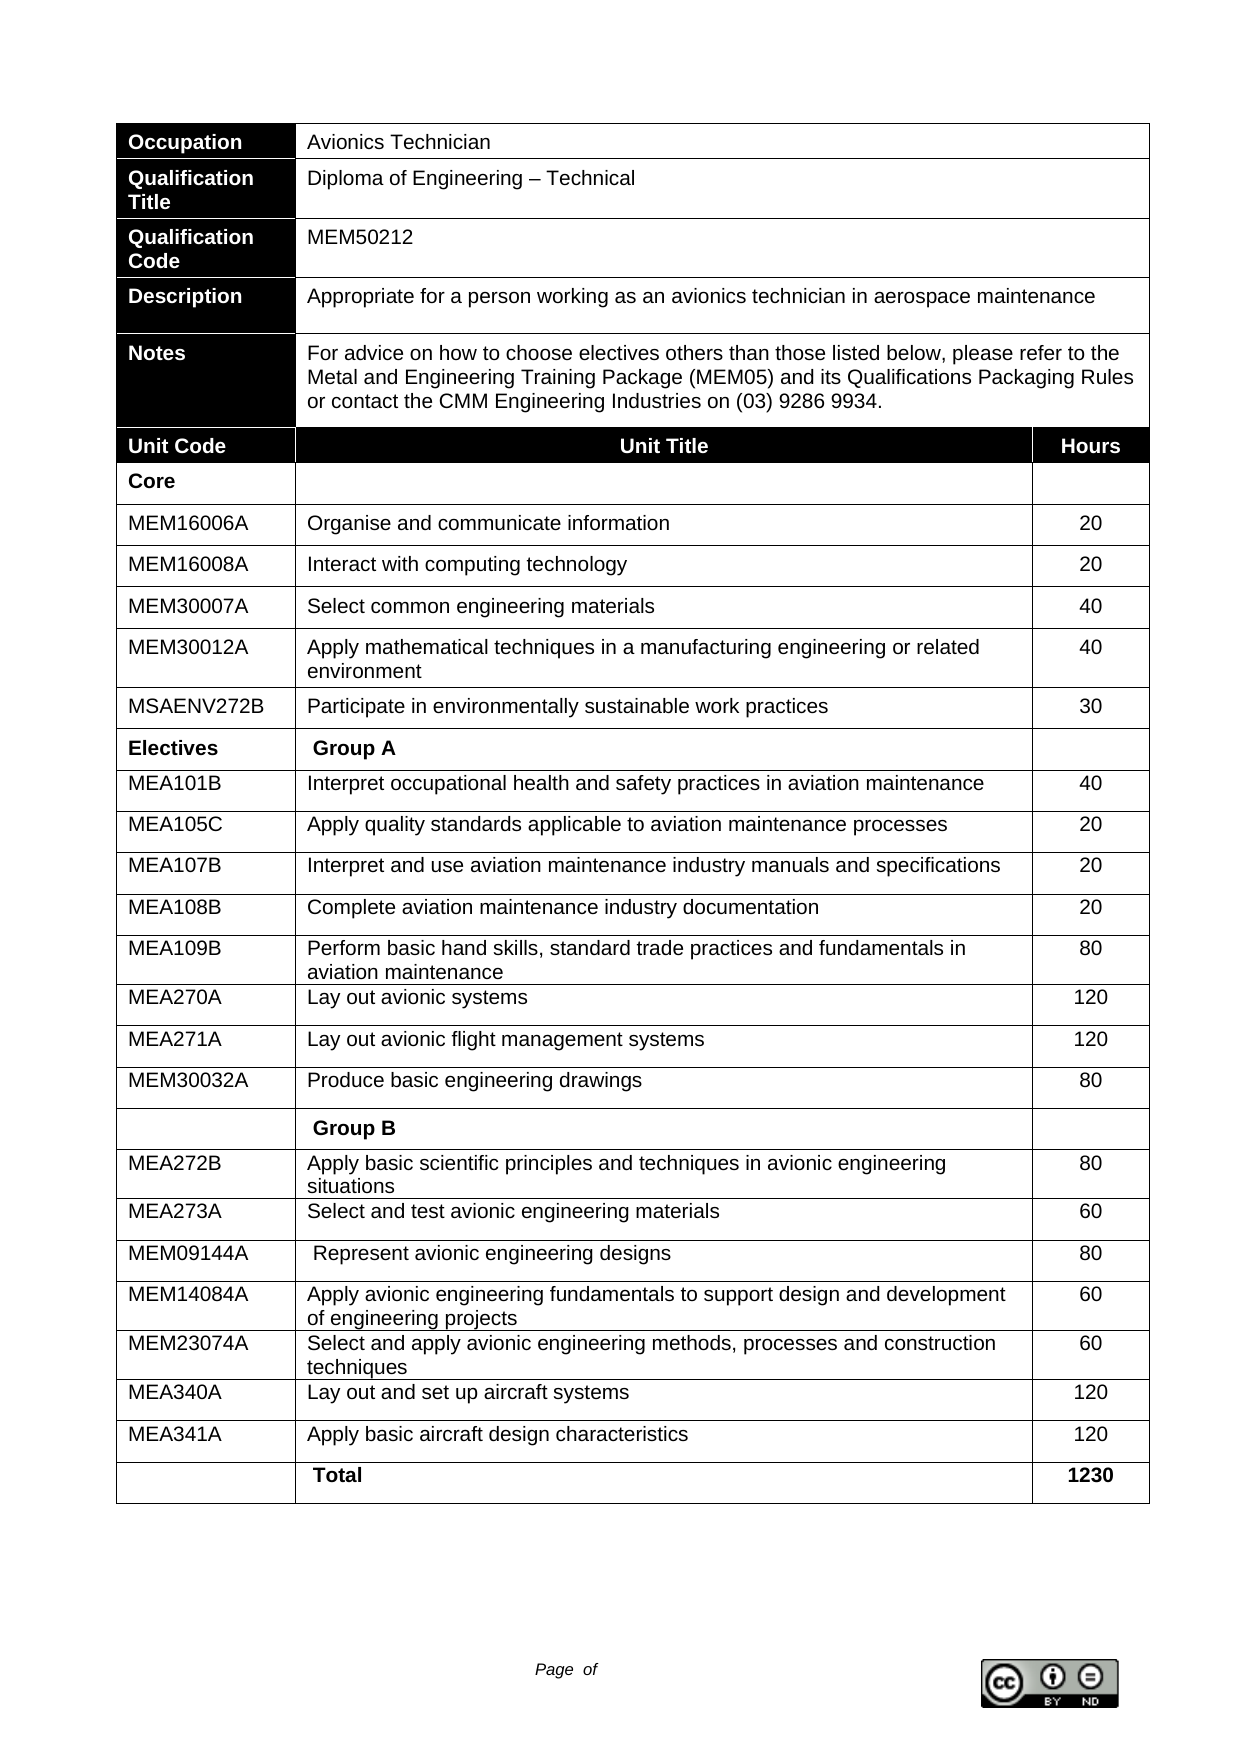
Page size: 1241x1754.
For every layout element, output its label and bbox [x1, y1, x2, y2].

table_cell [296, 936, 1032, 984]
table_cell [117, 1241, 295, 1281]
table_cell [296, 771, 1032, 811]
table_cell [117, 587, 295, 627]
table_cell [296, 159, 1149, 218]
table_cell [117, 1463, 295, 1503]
picture [981, 1659, 1119, 1706]
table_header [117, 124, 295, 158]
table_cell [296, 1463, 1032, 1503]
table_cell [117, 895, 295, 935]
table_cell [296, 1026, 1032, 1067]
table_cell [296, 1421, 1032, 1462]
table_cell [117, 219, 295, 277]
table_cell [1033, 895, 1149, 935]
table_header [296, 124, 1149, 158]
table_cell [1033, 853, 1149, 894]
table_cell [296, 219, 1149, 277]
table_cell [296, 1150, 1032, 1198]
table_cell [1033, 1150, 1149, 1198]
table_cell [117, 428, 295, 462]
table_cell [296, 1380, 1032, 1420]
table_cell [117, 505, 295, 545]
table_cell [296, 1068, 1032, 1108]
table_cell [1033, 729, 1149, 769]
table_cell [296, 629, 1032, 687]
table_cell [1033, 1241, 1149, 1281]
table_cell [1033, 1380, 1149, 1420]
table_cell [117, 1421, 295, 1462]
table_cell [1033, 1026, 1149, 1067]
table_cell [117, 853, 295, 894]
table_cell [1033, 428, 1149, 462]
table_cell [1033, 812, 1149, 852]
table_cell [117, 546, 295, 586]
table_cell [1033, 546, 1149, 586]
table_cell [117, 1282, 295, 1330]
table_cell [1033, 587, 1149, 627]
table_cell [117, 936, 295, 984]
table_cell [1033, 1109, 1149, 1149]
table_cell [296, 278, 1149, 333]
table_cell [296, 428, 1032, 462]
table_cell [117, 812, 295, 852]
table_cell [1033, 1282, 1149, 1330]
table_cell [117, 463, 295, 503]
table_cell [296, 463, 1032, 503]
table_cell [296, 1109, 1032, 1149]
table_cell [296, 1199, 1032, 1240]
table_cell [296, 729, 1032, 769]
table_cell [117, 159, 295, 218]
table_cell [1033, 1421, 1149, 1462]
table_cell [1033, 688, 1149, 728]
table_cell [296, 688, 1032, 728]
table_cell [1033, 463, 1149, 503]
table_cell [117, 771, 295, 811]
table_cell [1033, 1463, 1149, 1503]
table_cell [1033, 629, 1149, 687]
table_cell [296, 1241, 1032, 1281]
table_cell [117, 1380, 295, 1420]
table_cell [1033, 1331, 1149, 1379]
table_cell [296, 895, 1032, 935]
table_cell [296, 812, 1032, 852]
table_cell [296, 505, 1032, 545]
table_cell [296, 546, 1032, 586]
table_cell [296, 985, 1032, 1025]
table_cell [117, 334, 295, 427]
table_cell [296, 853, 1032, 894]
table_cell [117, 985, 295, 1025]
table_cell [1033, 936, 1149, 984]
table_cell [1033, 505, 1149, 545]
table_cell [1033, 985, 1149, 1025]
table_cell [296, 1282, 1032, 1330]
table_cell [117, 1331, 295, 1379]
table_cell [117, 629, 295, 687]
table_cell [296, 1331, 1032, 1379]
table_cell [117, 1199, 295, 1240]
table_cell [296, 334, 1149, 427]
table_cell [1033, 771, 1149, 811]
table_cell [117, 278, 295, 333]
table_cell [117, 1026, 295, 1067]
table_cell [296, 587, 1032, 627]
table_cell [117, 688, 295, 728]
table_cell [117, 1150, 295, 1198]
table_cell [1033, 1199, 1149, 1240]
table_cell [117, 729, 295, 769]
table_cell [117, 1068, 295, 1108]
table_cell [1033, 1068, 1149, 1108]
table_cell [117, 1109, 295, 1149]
